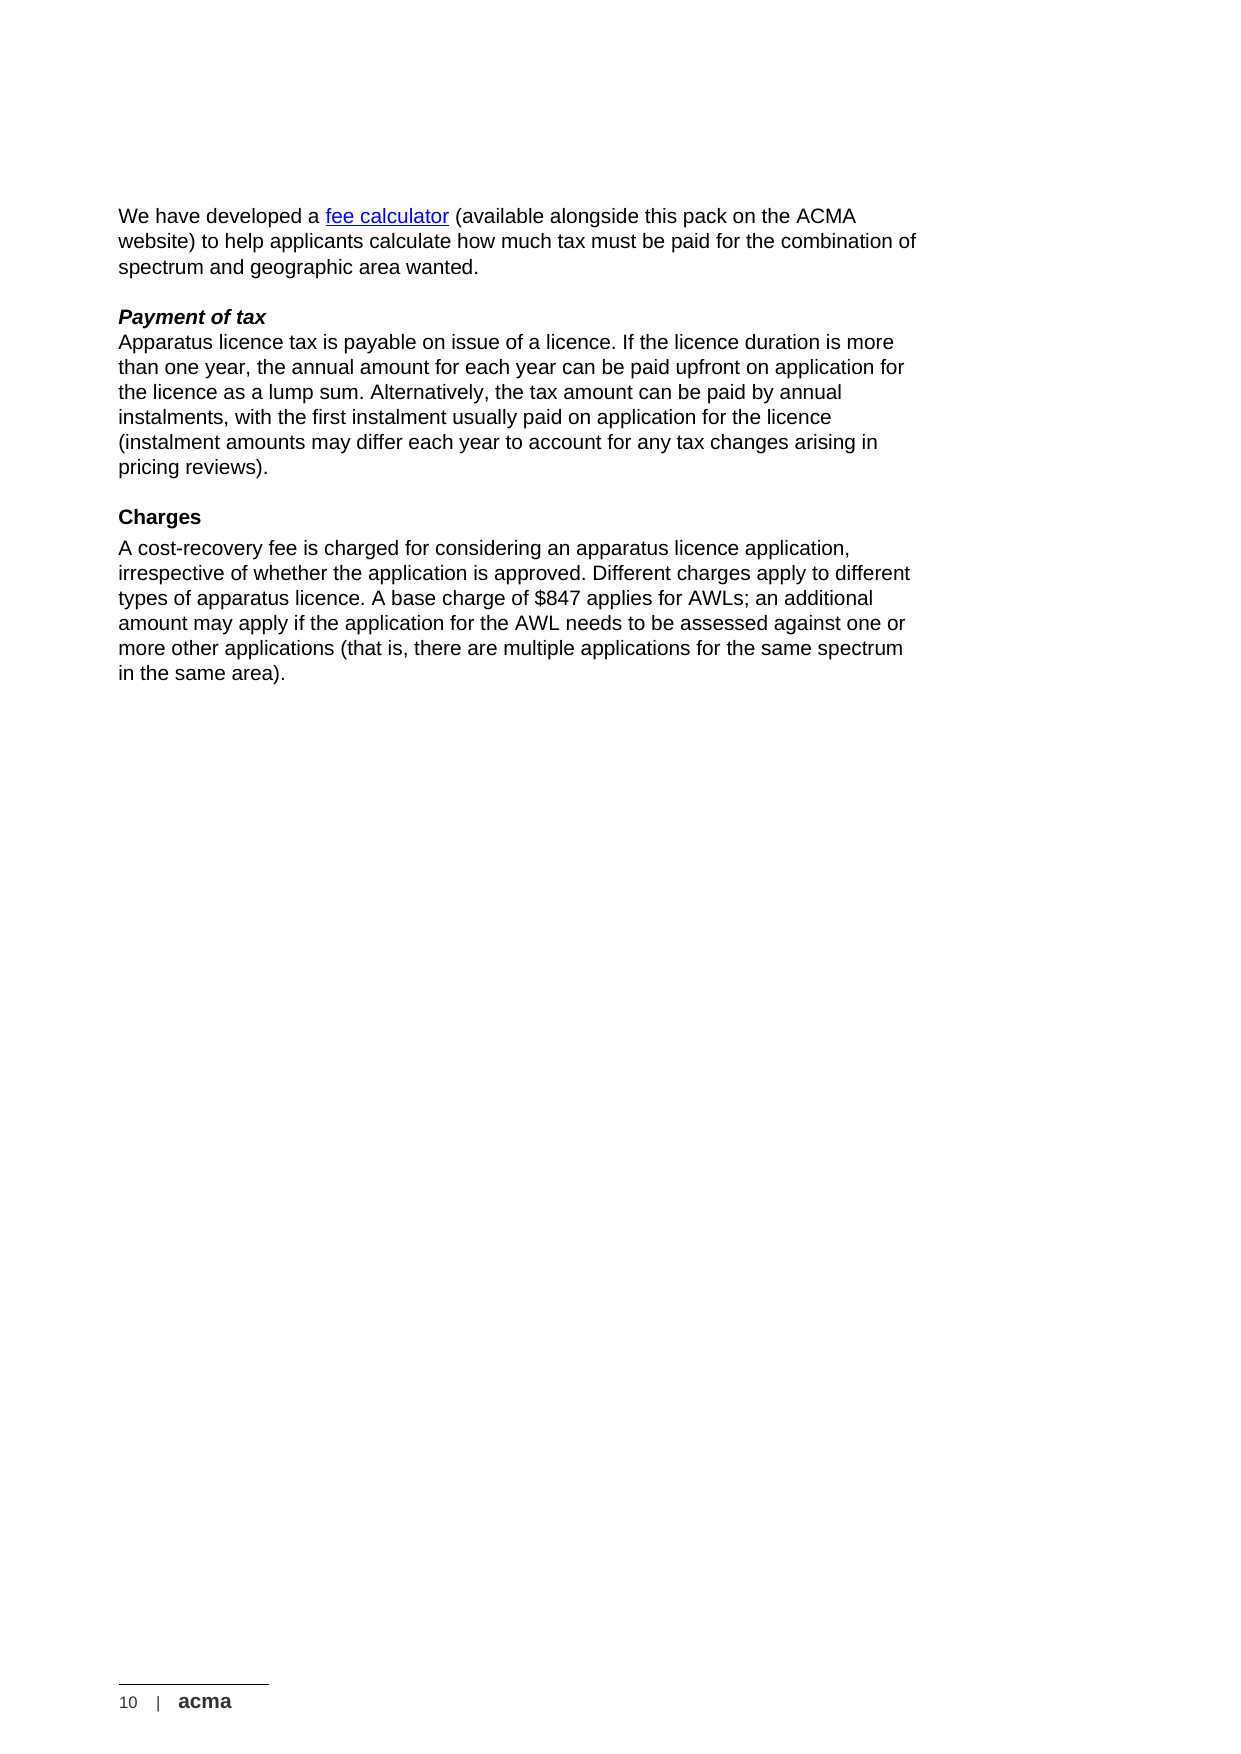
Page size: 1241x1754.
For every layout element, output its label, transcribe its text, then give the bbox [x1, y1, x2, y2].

text A cost-recovery fee is charged for considering an apparatus licence application, irrespective of whether the application is approved. Different charges apply to different types of apparatus licence. A base charge of $847 applies for AWLs; an additional amount may apply if the application for the AWL needs to be assessed against one or more other applications (that is, there are multiple applications for the same spectrum in the same area). [118, 535, 917, 685]
subtitle Charges [118, 504, 917, 529]
subtitle Payment of tax [118, 304, 917, 329]
text Apparatus licence tax is payable on issue of a licence. If the licence duration is more than one year, the annual amount for each year can be paid upfront on application for the licence as a lump sum. Alternatively, the tax amount can be paid by annual instalments, with the first instalment usually paid on application for the licence (instalment amounts may differ each year to account for any tax changes arising in pricing reviews). [118, 329, 917, 479]
text We have developed a fee calculator (available alongside this pack on the ACMA website) to help applicants calculate how much tax must be paid for the combination of spectrum and geographic area wanted. [118, 203, 917, 279]
